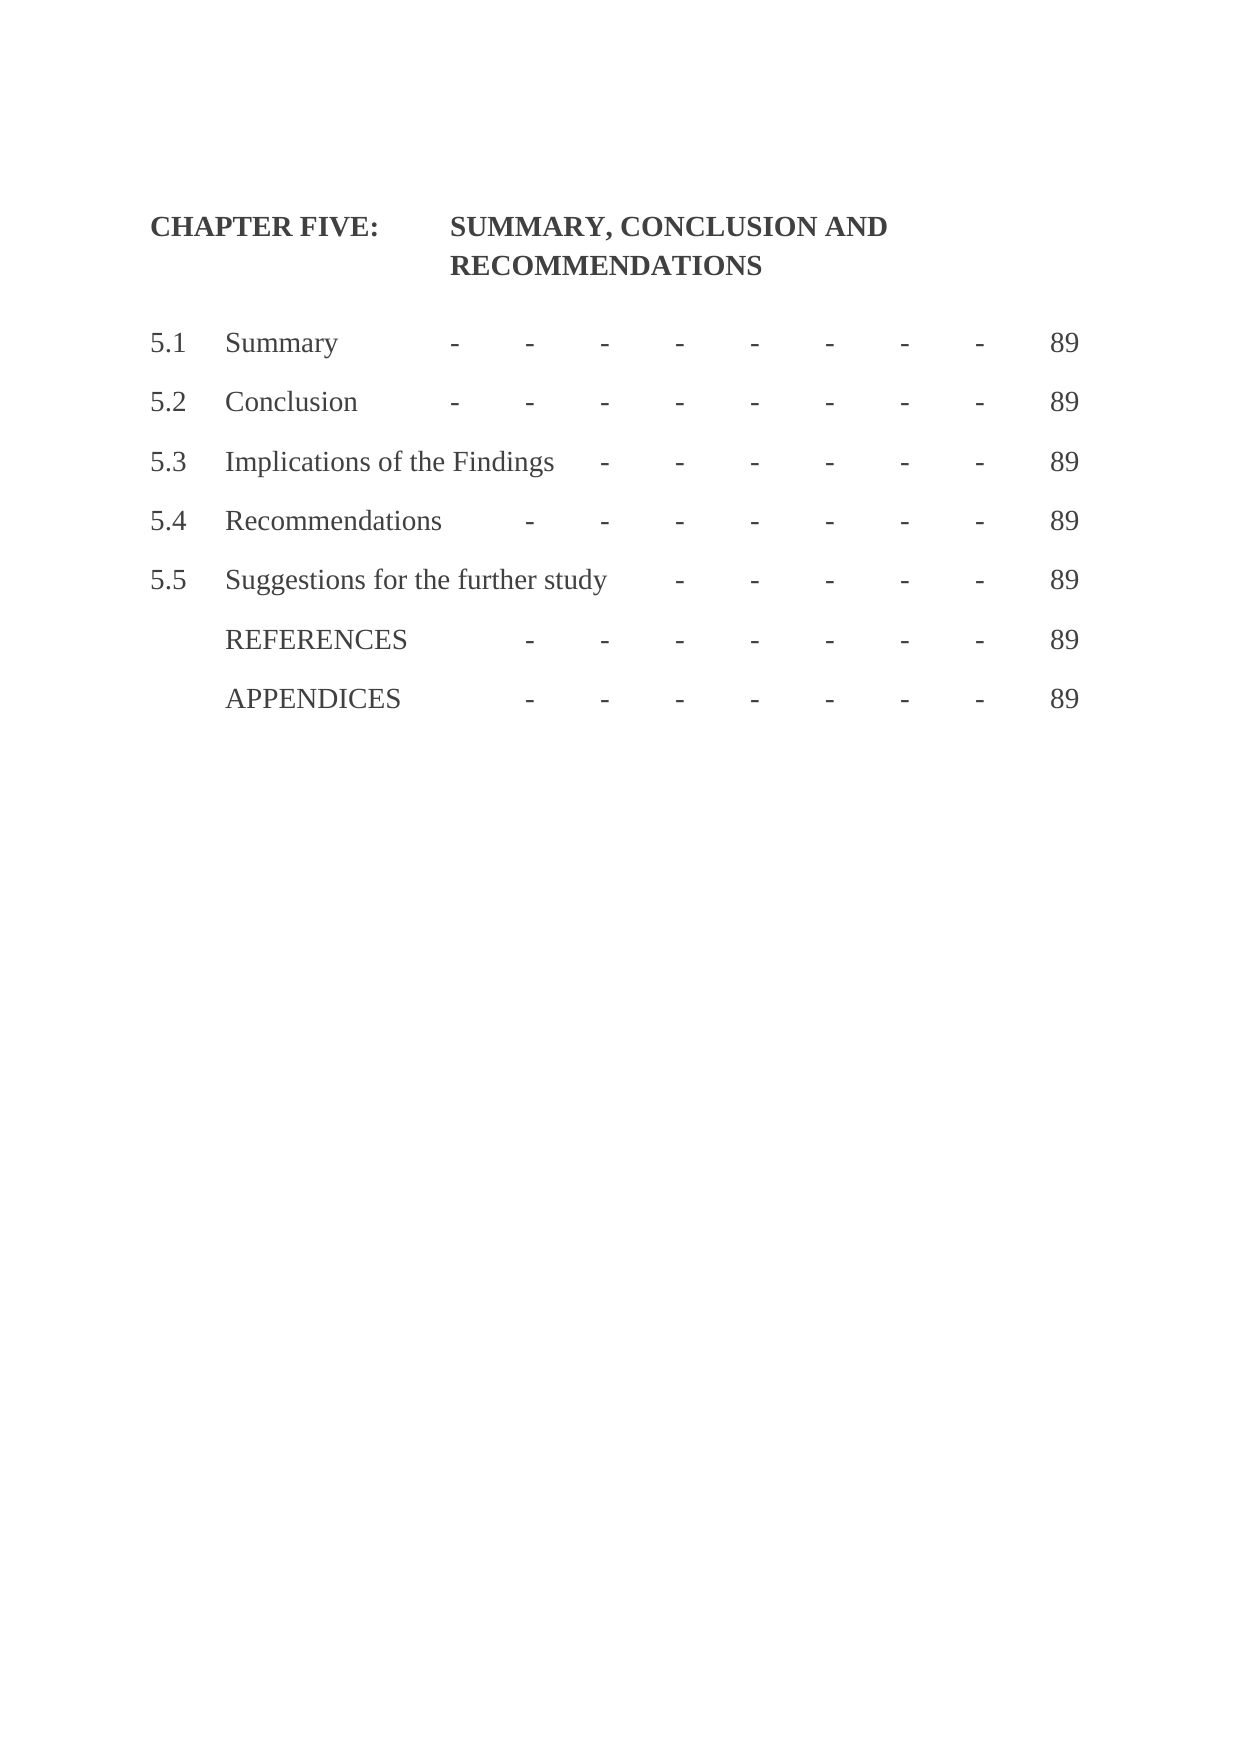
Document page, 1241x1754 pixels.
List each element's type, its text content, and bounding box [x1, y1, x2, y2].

text 5.1 Summary - - - - - - - - 89 [150, 325, 1090, 358]
text REFERENCES - - - - - - - 89 [150, 622, 1090, 655]
text APPENDICES - - - - - - - 89 [150, 681, 1090, 715]
text 5.4 Recommendations - - - - - - - 89 [150, 503, 1090, 537]
text CHAPTER FIVE: SUMMARY, CONCLUSION AND [150, 209, 1090, 243]
text 5.3 Implications of the Findings - - - - - - 89 [150, 444, 1090, 477]
text RECOMMENDATIONS [375, 248, 1090, 281]
text 5.2 Conclusion - - - - - - - - 89 [150, 384, 1090, 418]
text 5.5 Suggestions for the further study - - - - - 89 [150, 562, 1090, 596]
